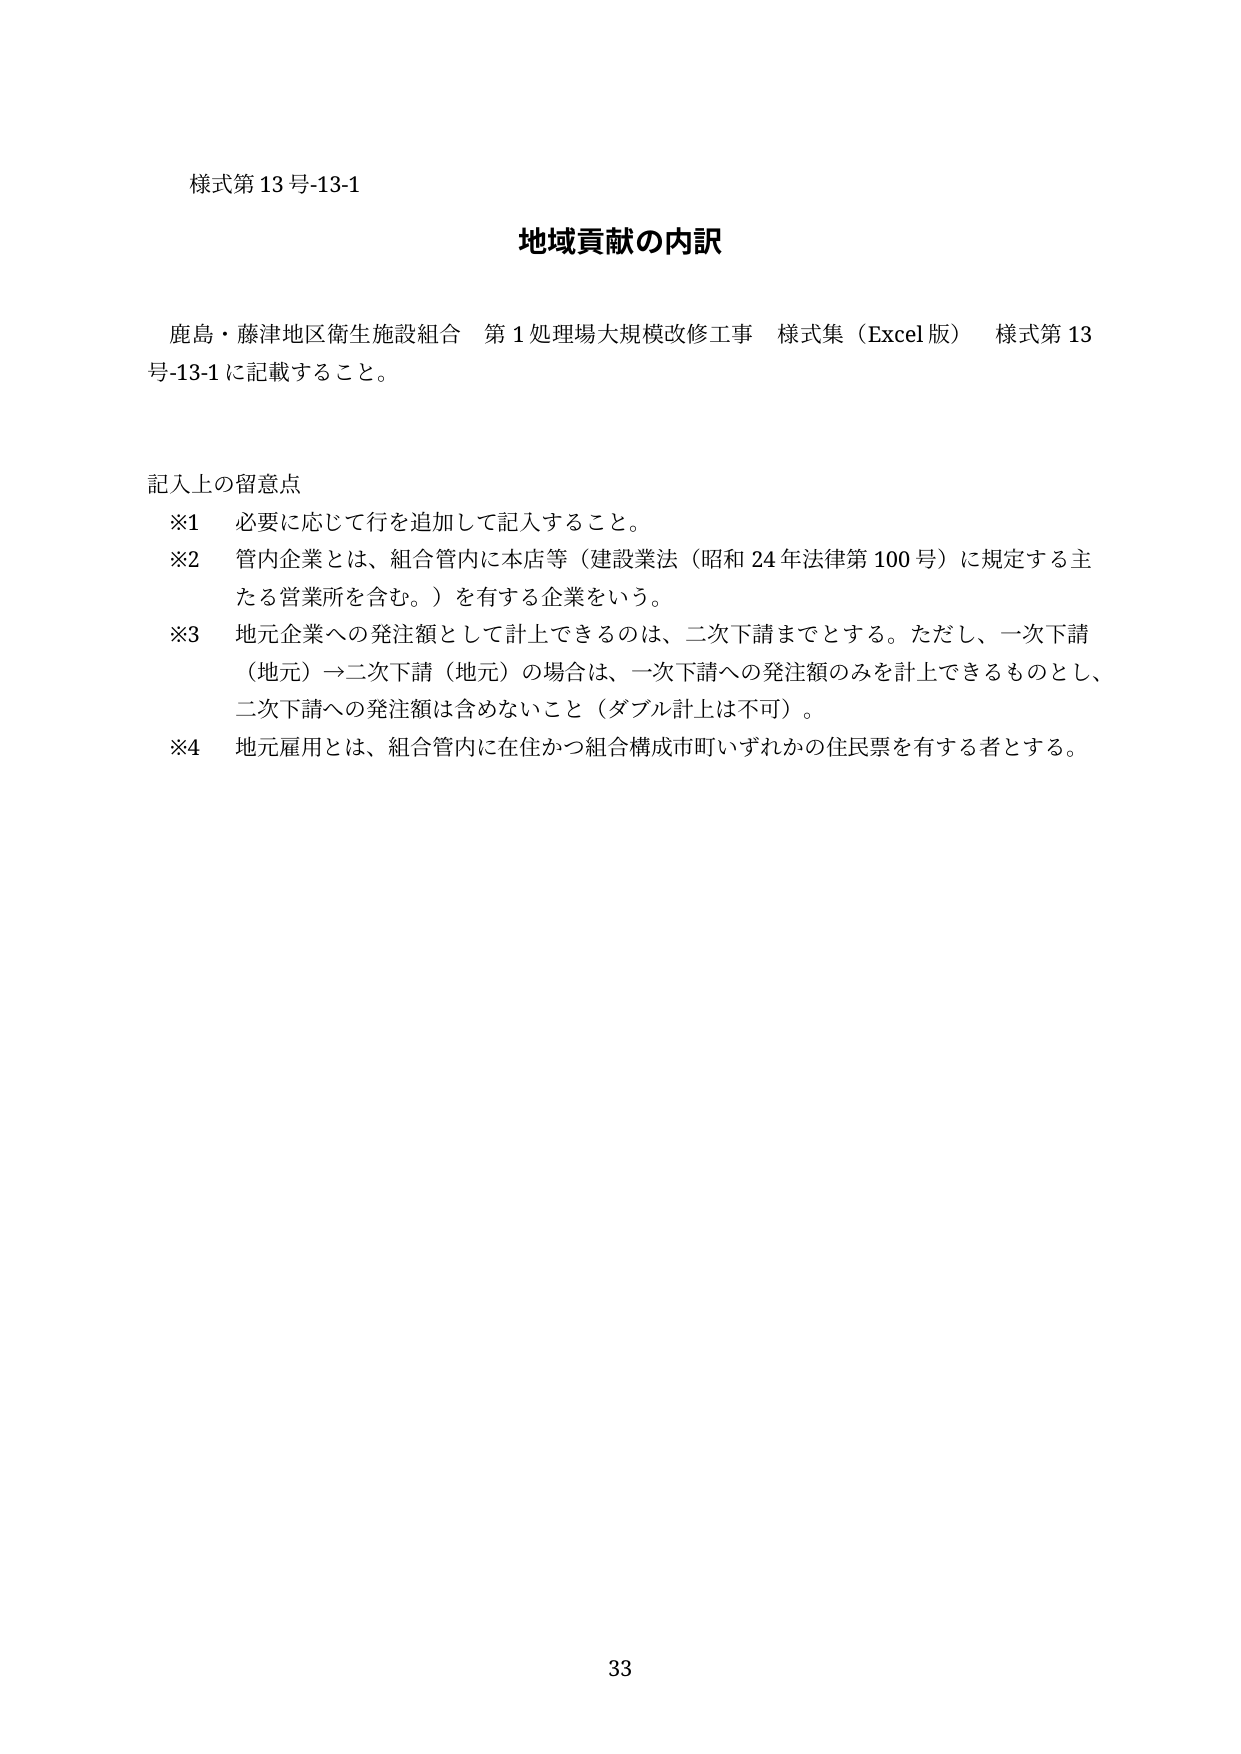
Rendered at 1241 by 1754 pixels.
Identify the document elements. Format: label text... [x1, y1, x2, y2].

text 様式第13号-13-1 [189, 164, 1092, 202]
text ※1 必要に応じて行を追加して記入すること。 [169, 502, 1092, 539]
text ※4 地元雇用とは、組合管内に在住かつ組合構成市町いずれかの住民票を有する者とする。 [148, 727, 1092, 764]
text ※3 地元企業への発注額として計上できるのは、二次下請までとする。ただし、一次下請（地元）→二次下請（地元）の場合は、一次下請への発注額のみを計上できるものとし、二次下請への発注額は含めないこと（ダブル計上は不可）。 [169, 614, 1092, 727]
text ※2 管内企業とは、組合管内に本店等（建設業法（昭和24年法律第100号）に規定する主たる営業所を含む。）を有する企業をいう。 [169, 539, 1092, 614]
text 記入上の留意点 [148, 464, 1092, 502]
text 地域貢献の内訳 [148, 202, 1092, 277]
text 鹿島・藤津地区衛生施設組合 第1処理場大規模改修工事 様式集（Excel版） 様式第13号-13-1に記載すること。 [148, 314, 1092, 389]
